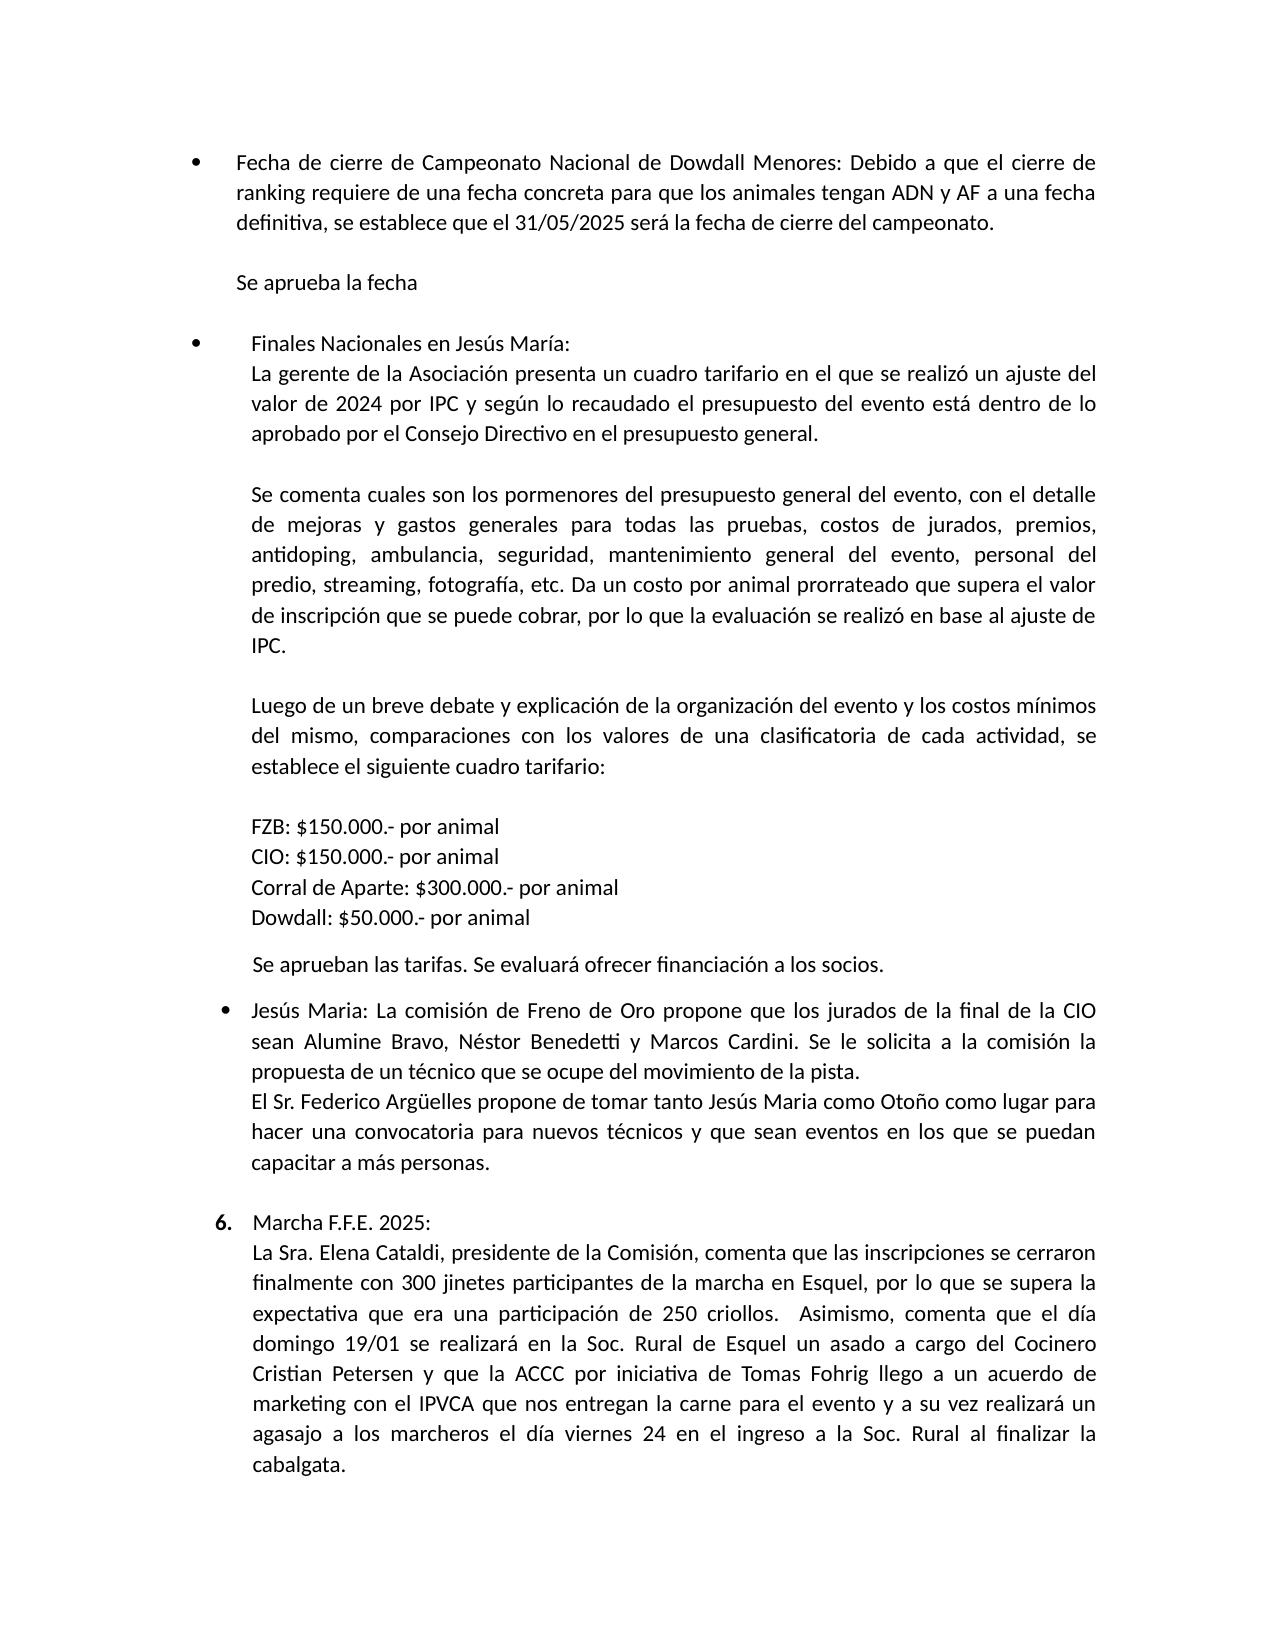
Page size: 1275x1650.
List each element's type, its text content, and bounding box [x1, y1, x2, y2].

list Fecha de cierre de Campeonato Nacional de Dowdall Menores: Debido a que el cierre de ranking requiere de una fecha concreta para que los animales tengan ADN y AF a una fecha definitiva, se establece que el 31/05/2025 será la fecha de cierre del campeonato. [192, 148, 1098, 236]
list La gerente de la Asociación presenta un cuadro tarifario en el que se realizó un ajuste del valor de 2024 por IPC y según lo recaudado el presupuesto del evento está dentro de lo aprobado por el Consejo Directivo en el presupuesto general. [251, 359, 1098, 447]
list Dowdall: $50.000.- por animal [251, 903, 1098, 931]
list Jesús Maria: La comisión de Freno de Oro propone que los jurados de la final de la CIO sean Alumine Bravo, Néstor Benedetti y Marcos Cardini. Se le solicita a la comisión la propuesta de un técnico que se ocupe del movimiento de la pista. [222, 997, 1098, 1085]
list CIO: $150.000.- por animal [251, 842, 1098, 870]
text Se aprueban las tarifas. Se evaluará ofrecer financiación a los socios. [177, 950, 1098, 978]
list La Sra. Elena Cataldi, presidente de la Comisión, comenta que las inscripciones se cerraron finalmente con 300 jinetes participantes de la marcha en Esquel, por lo que se supera la expectativa que era una participación de 250 criollos. Asimismo, comenta que el día domingo 19/01 se realizará en la Soc. Rural de Esquel un asado a cargo del Cocinero Cristian Petersen y que la ACCC por iniciativa de Tomas Fohrig llego a un acuerdo de marketing con el IPVCA que nos entregan la carne para el evento y a su vez realizará un agasajo a los marcheros el día viernes 24 en el ingreso a la Soc. Rural al finalizar la cabalgata. [252, 1238, 1098, 1478]
list Luego de un breve debate y explicación de la organización del evento y los costos mínimos del mismo, comparaciones con los valores de una clasificatoria de cada actividad, se establece el siguiente cuadro tarifario: [251, 691, 1098, 780]
list Se comenta cuales son los pormenores del presupuesto general del evento, con el detalle de mejoras y gastos generales para todas las pruebas, costos de jurados, premios, antidoping, ambulancia, seguridad, mantenimiento general del evento, personal del predio, streaming, fotografía, etc. Da un costo por animal prorrateado que supera el valor de inscripción que se puede cobrar, por lo que la evaluación se realizó en base al ajuste de IPC. [251, 480, 1098, 659]
list El Sr. Federico Argüelles propone de tomar tanto Jesús Maria como Otoño como lugar para hacer una convocatoria para nuevos técnicos y que sean eventos en los que se puedan capacitar a más personas. [251, 1087, 1098, 1176]
list Corral de Aparte: $300.000.- por animal [251, 873, 1098, 901]
list Se aprueba la fecha [236, 268, 1098, 296]
list Finales Nacionales en Jesús María: [192, 329, 1098, 357]
list FZB: $150.000.- por animal [251, 812, 1098, 840]
list Marcha F.F.E. 2025: [215, 1208, 1098, 1236]
